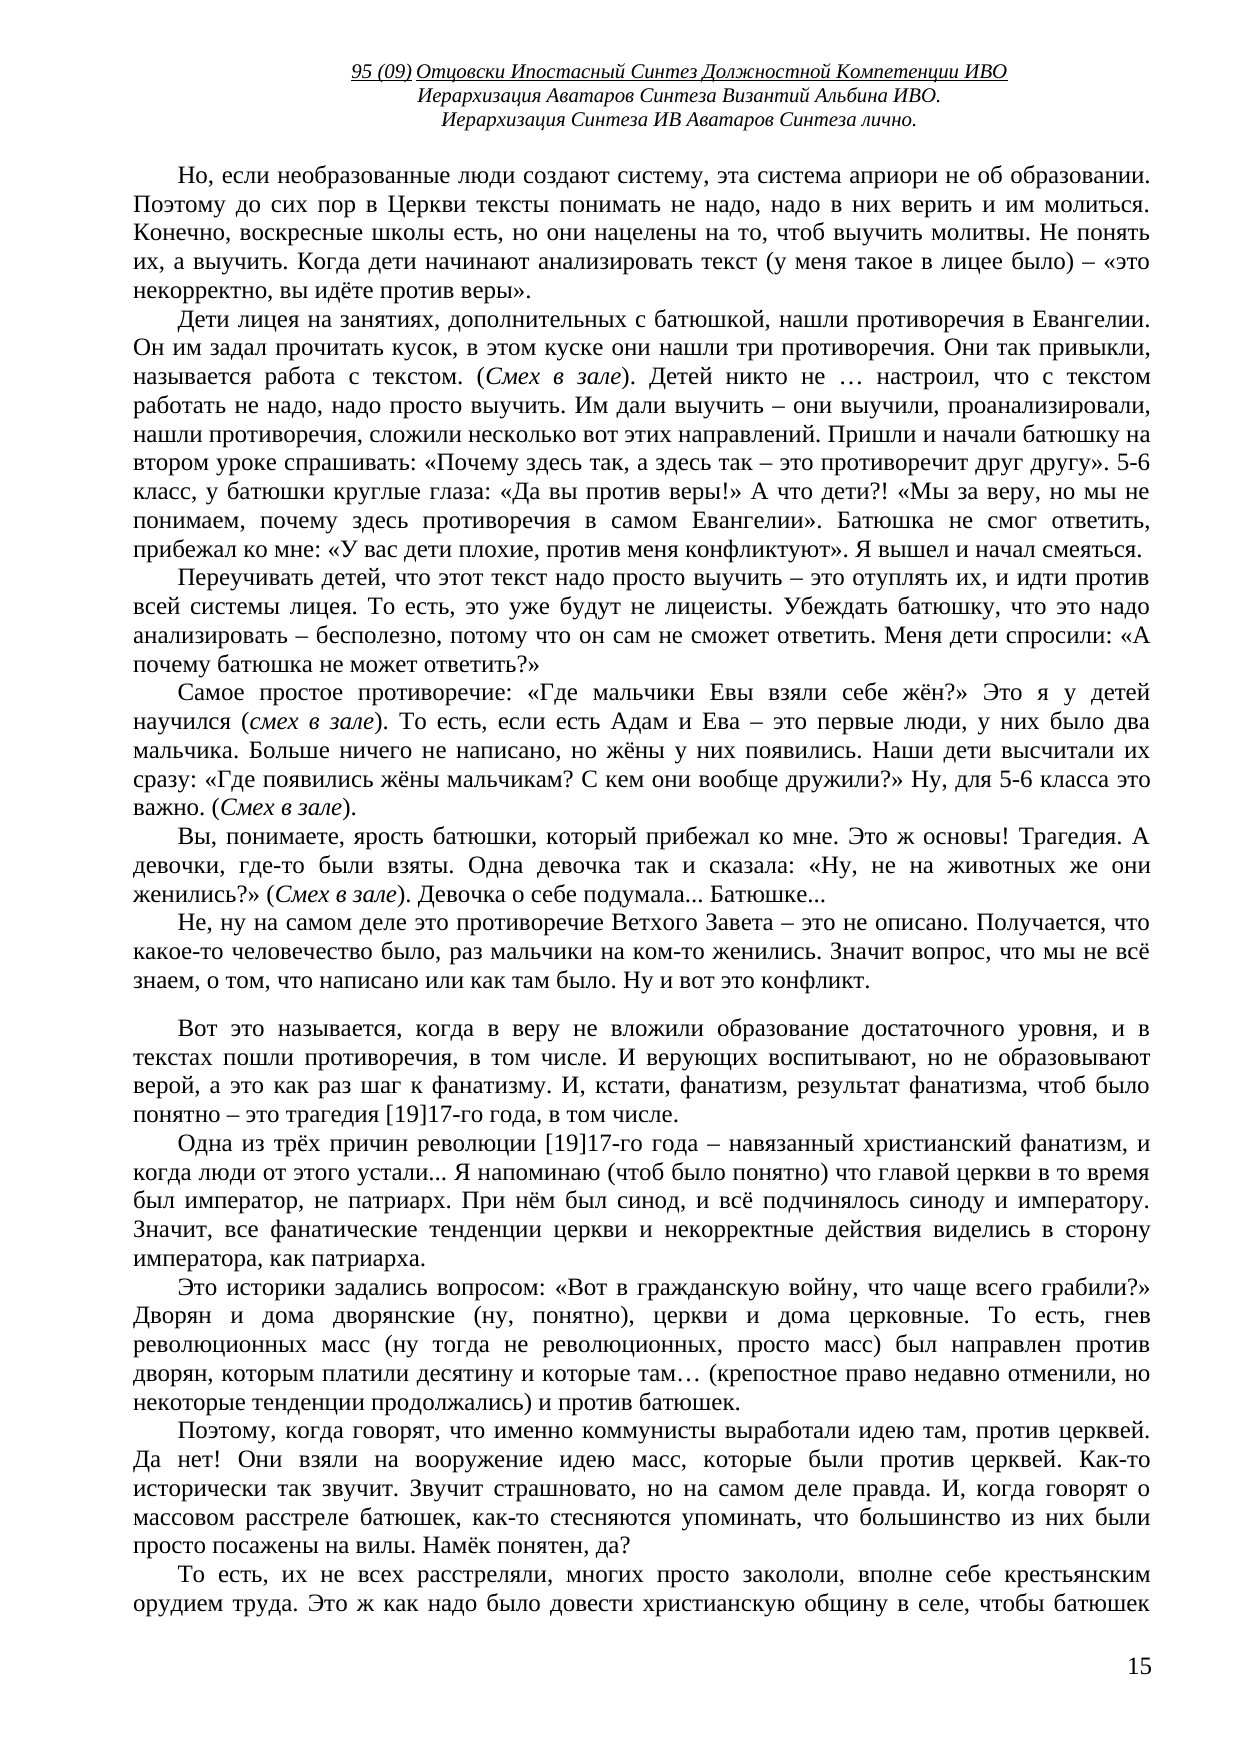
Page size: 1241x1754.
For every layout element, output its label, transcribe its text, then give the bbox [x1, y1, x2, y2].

text Самое простое противоречие: «Где мальчики Евы взяли себе жён?» Это я у детей научился (смех в зале). То есть, если есть Адам и Ева – это первые люди, у них было два мальчика. Больше ничего не написано, но жёны у них появились. Наши дети высчитали их сразу: «Где появились жёны мальчикам? С кем они вообще дружили?» Ну, для 5-6 класса это важно. (Смех в зале). [133, 677, 1152, 821]
text Поэтому, когда говорят, что именно коммунисты выработали идею там, против церквей. Да нет! Они взяли на вооружение идею масс, которые были против церквей. Как-то исторически так звучит. Звучит страшновато, но на самом деле правда. И, когда говорят о массовом расстреле батюшек, как-то стесняются упоминать, что большинство из них были просто посажены на вилы. Намёк понятен, да? [133, 1415, 1152, 1559]
text Переучивать детей, что этот текст надо просто выучить – это отуплять их, и идти против всей системы лицея. То есть, это уже будут не лицеисты. Убеждать батюшку, что это надо анализировать – бесполезно, потому что он сам не сможет ответить. Меня дети спросили: «А почему батюшка не может ответить?» [133, 562, 1152, 677]
text Вы, понимаете, ярость батюшки, который прибежал ко мне. Это ж основы! Трагедия. А девочки, где-то были взяты. Одна девочка так и сказала: «Ну, не на животных же они женились?» (Смех в зале). Девочка о себе подумала... Батюшке... [133, 821, 1152, 907]
text Но, если необразованные люди создают систему, эта система априори не об образовании. Поэтому до сих пор в Церкви тексты понимать не надо, надо в них верить и им молиться. Конечно, воскресные школы есть, но они нацелены на то, чтоб выучить молитвы. Не понять их, а выучить. Когда дети начинают анализировать текст (у меня такое в лицее было) – «это некорректно, вы идёте против веры». [133, 160, 1152, 304]
text Дети лицея на занятиях, дополнительных с батюшкой, нашли противоречия в Евангелии. Он им задал прочитать кусок, в этом куске они нашли три противоречия. Они так привыкли, называется работа с текстом. (Смех в зале). Детей никто не … настроил, что с текстом работать не надо, надо просто выучить. Им дали выучить – они выучили, проанализировали, нашли противоречия, сложили несколько вот этих направлений. Пришли и начали батюшку на втором уроке спрашивать: «Почему здесь так, а здесь так – это противоречит друг другу». 5-6 класс, у батюшки круглые глаза: «Да вы против веры!» А что дети?! «Мы за веру, но мы не понимаем, почему здесь противоречия в самом Евангелии». Батюшка не смог ответить, прибежал ко мне: «У вас дети плохие, против меня конфликтуют». Я вышел и начал смеяться. [133, 304, 1152, 562]
text Не, ну на самом деле это противоречие Ветхого Завета – это не описано. Получается, что какое-то человечество было, раз мальчики на ком-то женились. Значит вопрос, что мы не всё знаем, о том, что написано или как там было. Ну и вот это конфликт. [133, 907, 1152, 994]
text Это историки задались вопросом: «Вот в гражданскую войну, что чаще всего грабили?» Дворян и дома дворянские (ну, понятно), церкви и дома церковные. То есть, гнев революционных масс (ну тогда не революционных, просто масс) был направлен против дворян, которым платили десятину и которые там… (крепостное право недавно отменили, но некоторые тенденции продолжались) и против батюшек. [133, 1272, 1152, 1415]
text Одна из трёх причин революции [19]17-го года – навязанный христианский фанатизм, и когда люди от этого устали... Я напоминаю (чтоб было понятно) что главой церкви в то время был император, не патриарх. При нём был синод, и всё подчинялось синоду и императору. Значит, все фанатические тенденции церкви и некорректные действия виделись в сторону императора, как патриарха. [133, 1128, 1152, 1272]
text Вот это называется, когда в веру не вложили образование достаточного уровня, и в текстах пошли противоречия, в том числе. И верующих воспитывают, но не образовывают верой, а это как раз шаг к фанатизму. И, кстати, фанатизм, результат фанатизма, чтоб было понятно – это трагедия [19]17-го года, в том числе. [133, 1013, 1152, 1128]
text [133, 1559, 1152, 1617]
